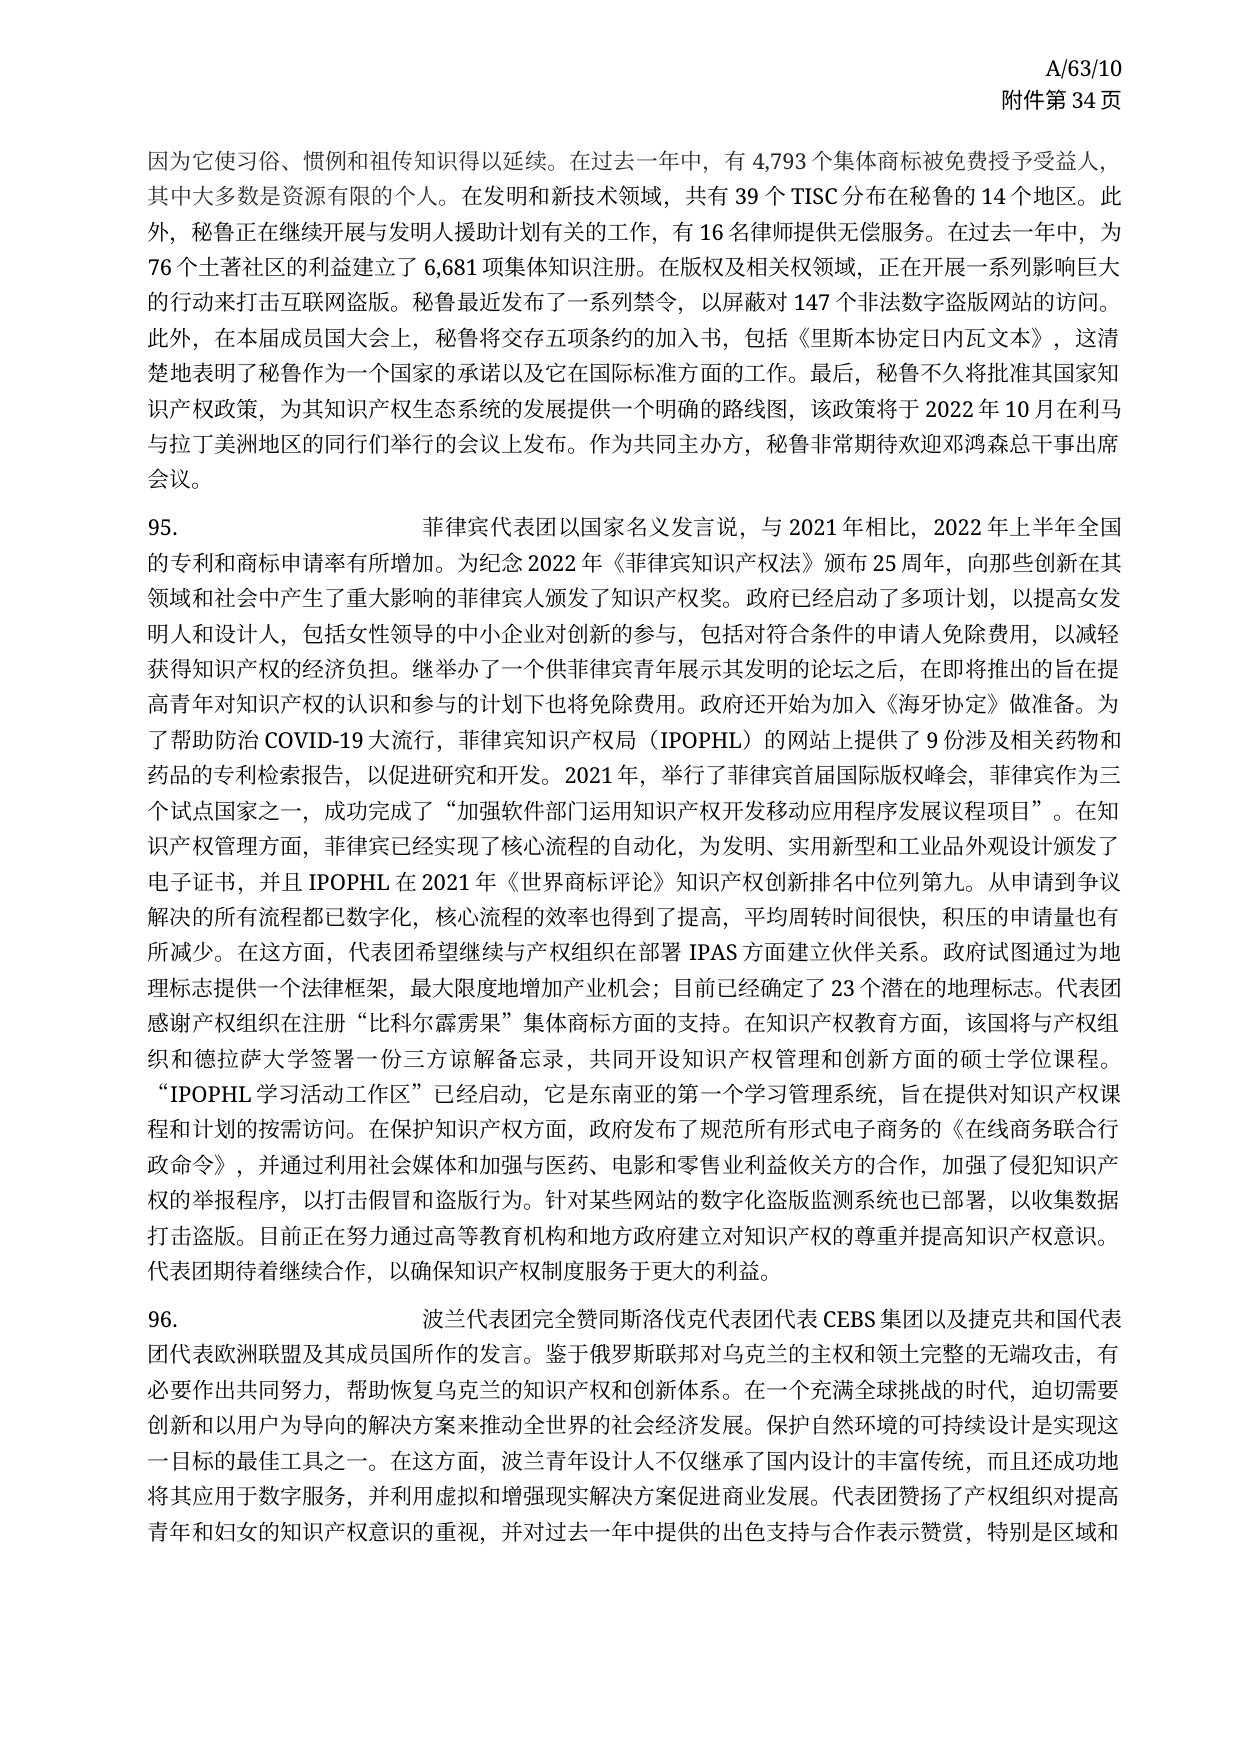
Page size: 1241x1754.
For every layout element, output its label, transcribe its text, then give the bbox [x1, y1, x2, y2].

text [148, 1298, 1122, 1546]
text 菲律宾代表团以国家名义发言说，与2021年相比，2022年上半年全国的专利和商标申请率有所增加。为纪念2022年《菲律宾知识产权法》颁布25周年，向那些创新在其领域和社会中产生了重大影响的菲律宾人颁发了知识产权奖。政府已经启动了多项计划，以提高女发明人和设计人，包括女性领导的中小企业对创新的参与，包括对符合条件的申请人免除费用，以减轻获得知识产权的经济负担。继举办了一个供菲律宾青年展示其发明的论坛之后，在即将推出的旨在提高青年对知识产权的认识和参与的计划下也将免除费用。政府还开始为加入《海牙协定》做准备。为了帮助防治COVID-19大流行，菲律宾知识产权局（IPOPHL）的网站上提供了9份涉及相关药物和药品的专利检索报告，以促进研究和开发。2021年，举行了菲律宾首届国际版权峰会，菲律宾作为三个试点国家之一，成功完成了“加强软件部门运用知识产权开发移动应用程序发展议程项目”。在知识产权管理方面，菲律宾已经实现了核心流程的自动化，为发明、实用新型和工业品外观设计颁发了电子证书，并且IPOPHL在2021年《世界商标评论》知识产权创新排名中位列第九。从申请到争议解决的所有流程都已数字化，核心流程的效率也得到了提高，平均周转时间很快，积压的申请量也有所减少。在这方面，代表团希望继续与产权组织在部署IPAS方面建立伙伴关系。政府试图通过为地理标志提供一个法律框架，最大限度地增加产业机会；目前已经确定了23个潜在的地理标志。代表团感谢产权组织在注册“比科尔霹雳果”集体商标方面的支持。在知识产权教育方面，该国将与产权组织和德拉萨大学签署一份三方谅解备忘录，共同开设知识产权管理和创新方面的硕士学位课程。“IPOPHL学习活动工作区”已经启动，它是东南亚的第一个学习管理系统，旨在提供对知识产权课程和计划的按需访问。在保护知识产权方面，政府发布了规范所有形式电子商务的《在线商务联合行政命令》，并通过利用社会媒体和加强与医药、电影和零售业利益攸关方的合作，加强了侵犯知识产权的举报程序，以打击假冒和盗版行为。针对某些网站的数字化盗版监测系统也已部署，以收集数据打击盗版。目前正在努力通过高等教育机构和地方政府建立对知识产权的尊重并提高知识产权意识。代表团期待着继续合作，以确保知识产权制度服务于更大的利益。 [148, 507, 1122, 1286]
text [148, 140, 1122, 494]
